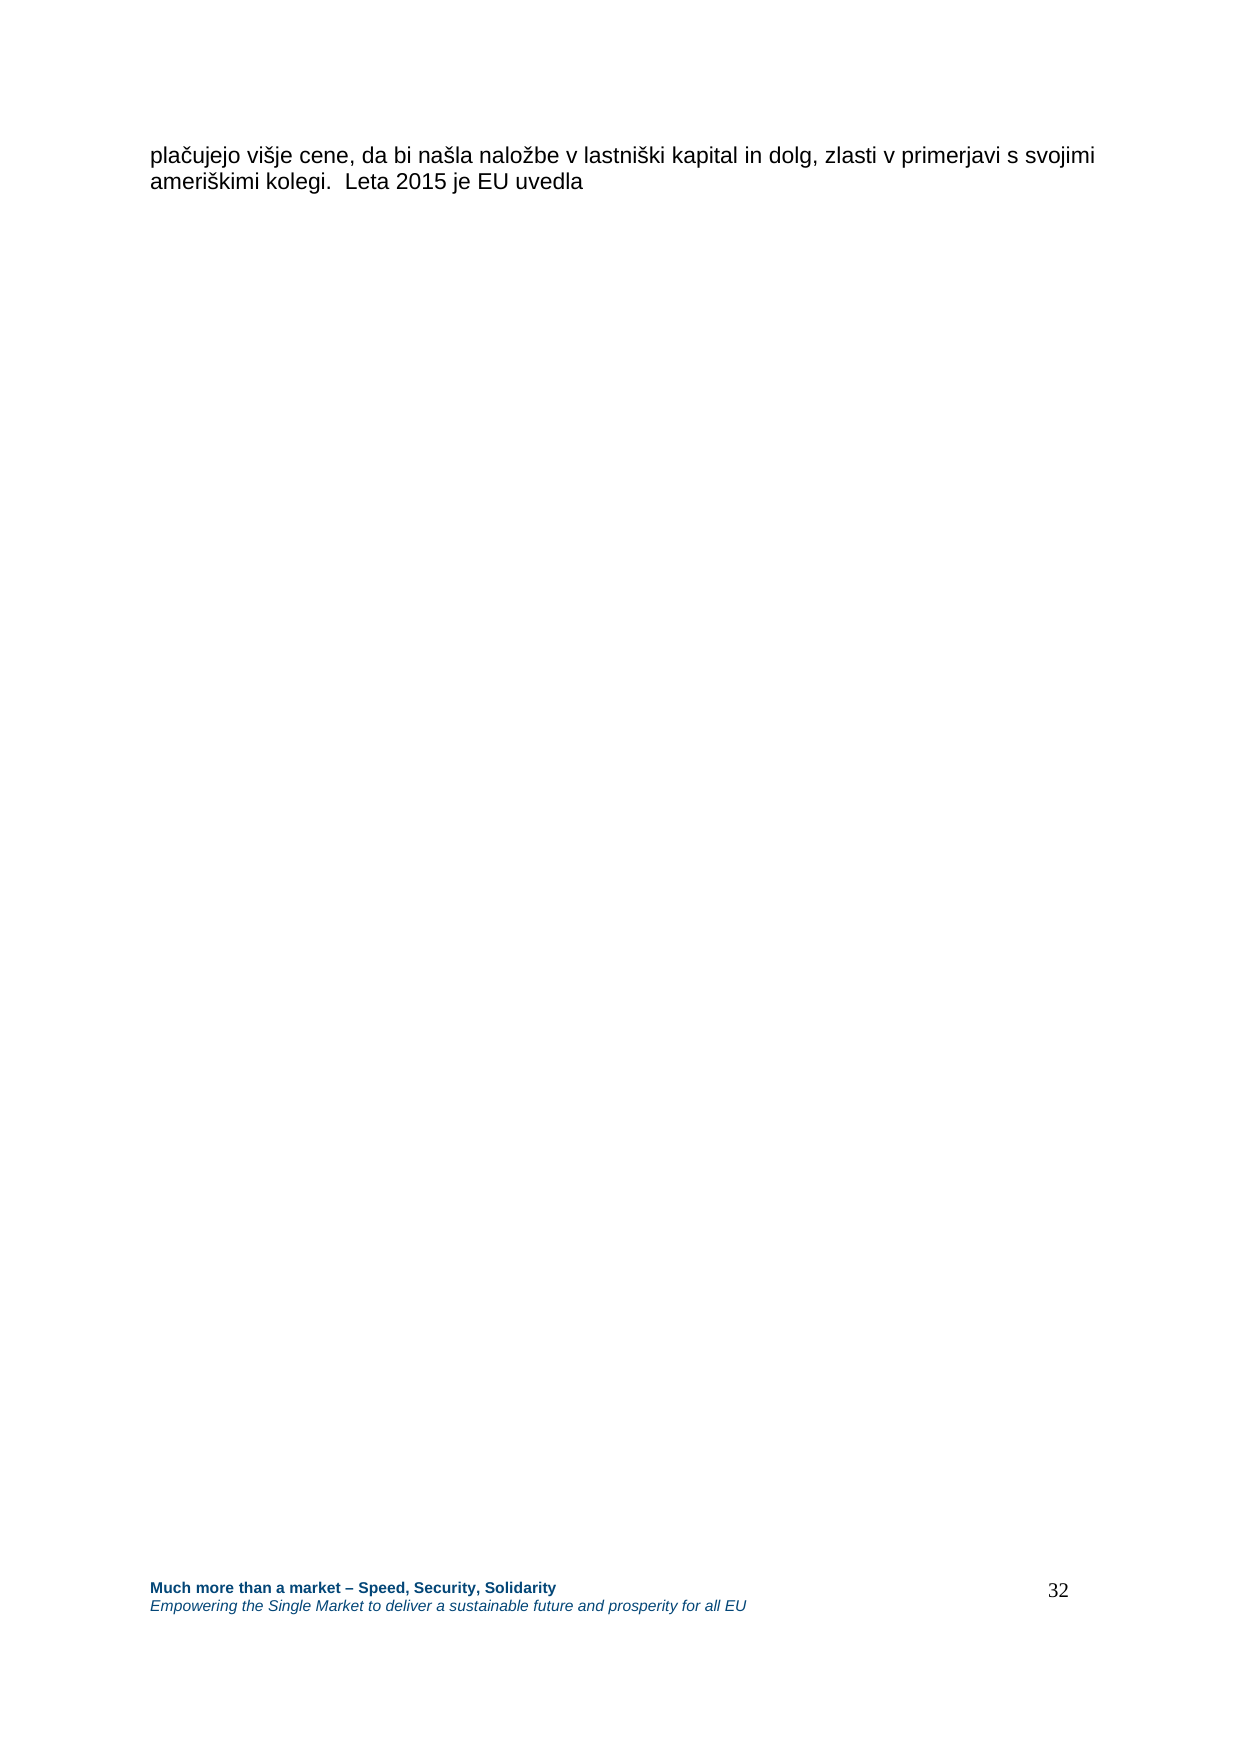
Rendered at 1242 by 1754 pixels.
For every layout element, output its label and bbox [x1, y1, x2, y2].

text [150, 142, 1096, 194]
